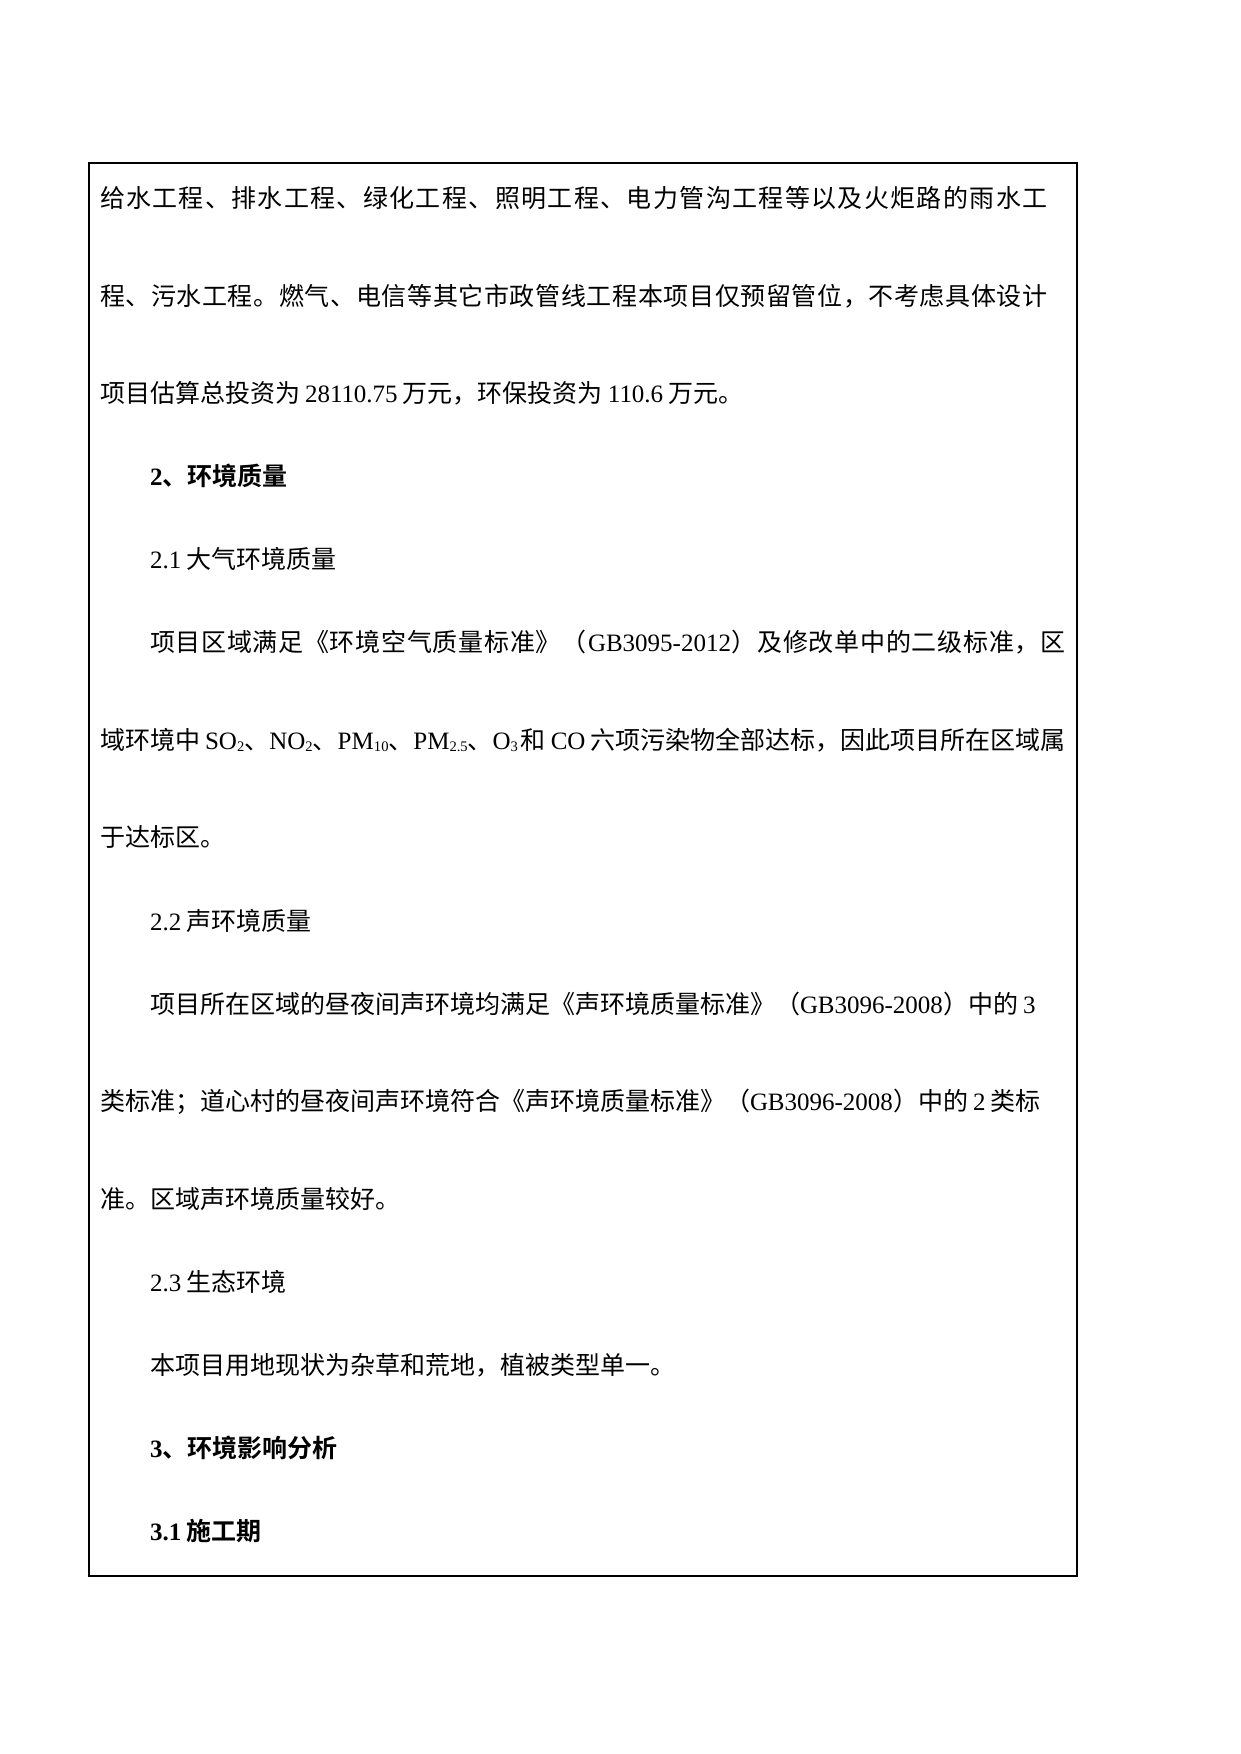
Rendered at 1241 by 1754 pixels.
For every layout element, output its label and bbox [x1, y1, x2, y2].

table_header [90, 164, 1076, 1575]
